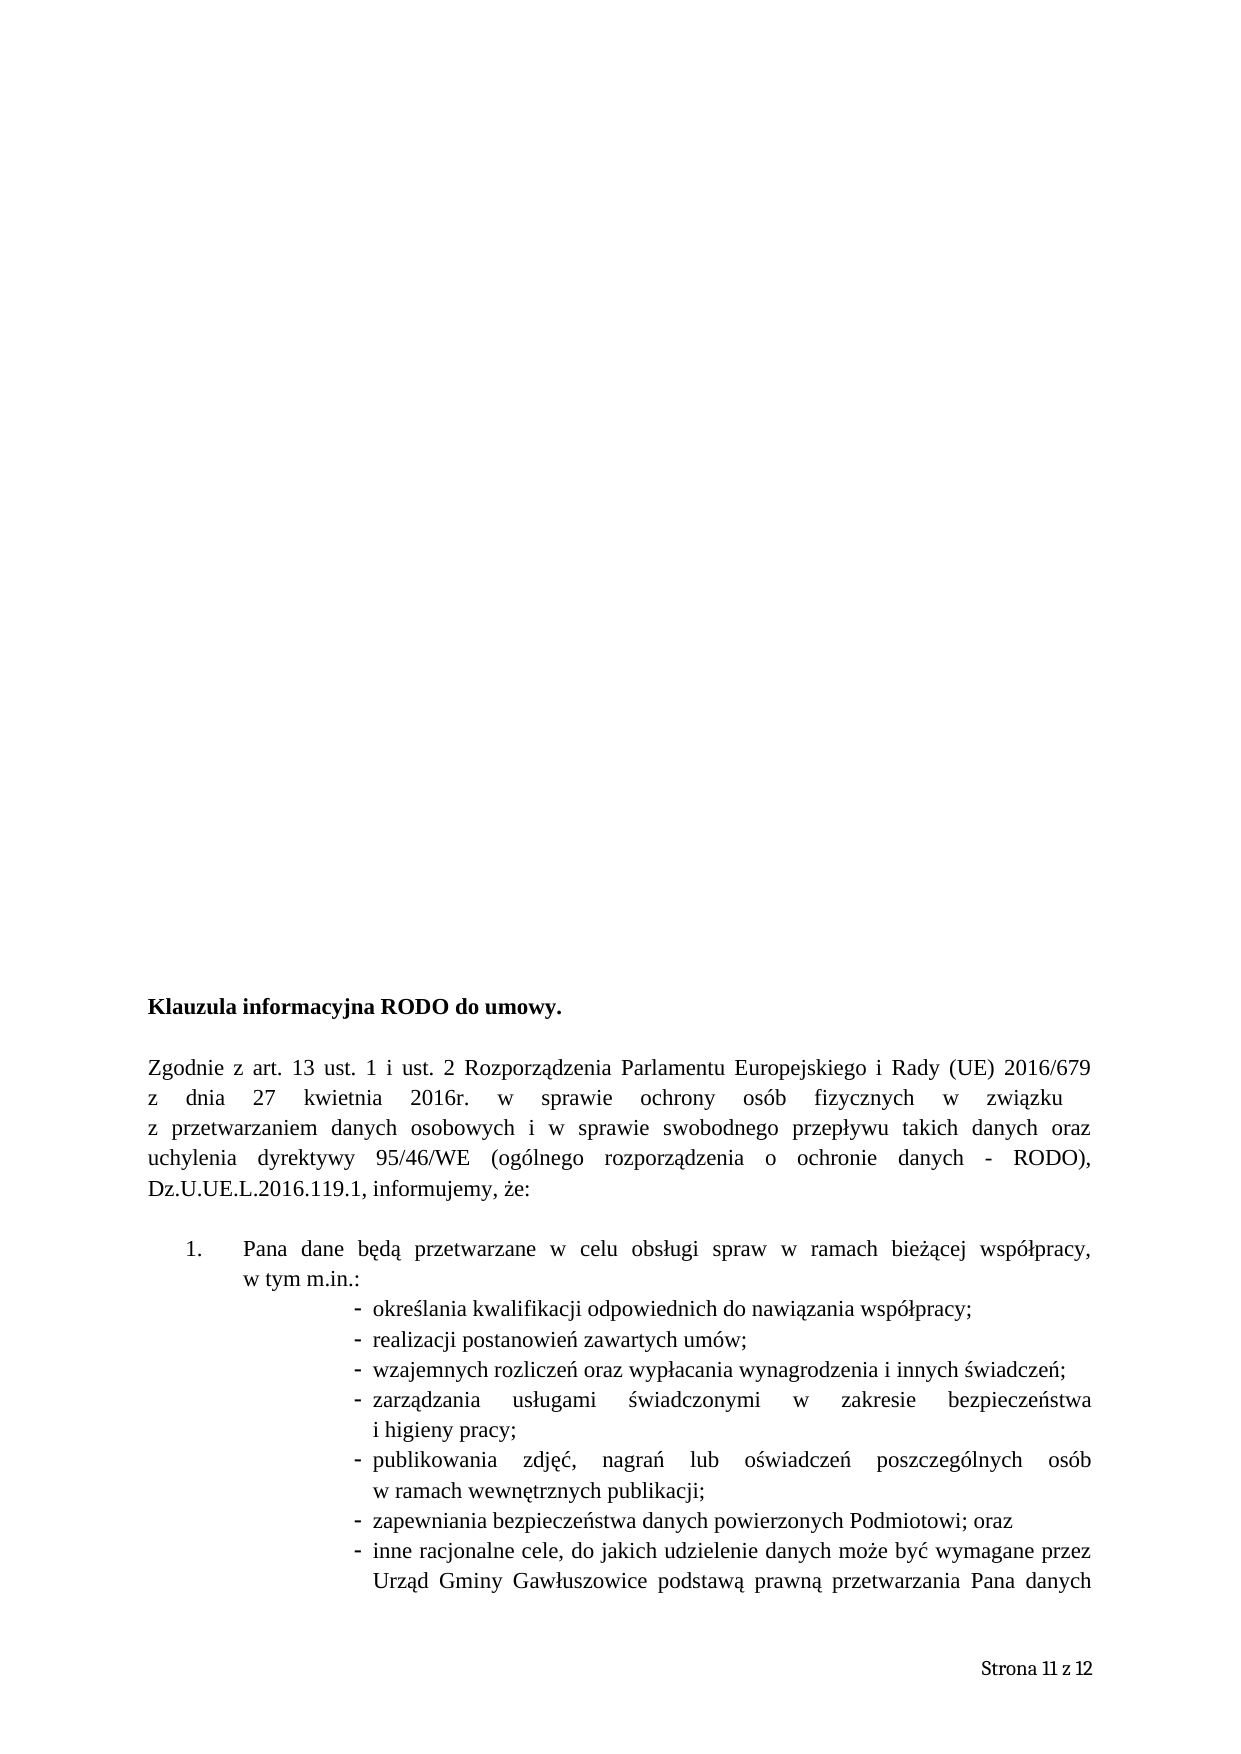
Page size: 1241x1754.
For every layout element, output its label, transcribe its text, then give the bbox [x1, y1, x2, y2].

list zapewniania bezpieczeństwa danych powierzonych Podmiotowi; oraz [354, 1507, 1093, 1533]
list realizacji postanowień zawartych umów; [354, 1326, 1093, 1352]
text Klauzula informacyjna RODO do umowy. [148, 993, 1093, 1020]
list publikowania zdjęć, nagrań lub oświadczeń poszczególnych osób w ramach wewnętrznych publikacji; [354, 1447, 1093, 1503]
list zarządzania usługami świadczonymi w zakresie bezpieczeństwa i higieny pracy; [354, 1386, 1093, 1443]
text Zgodnie z art. 13 ust. 1 i ust. 2 Rozporządzenia Parlamentu Europejskiego i Rady (UE) 2016/679 z dnia 27 kwietnia 2016r. w sprawie ochrony osób fizycznych w związku z przetwarzaniem danych osobowych i w sprawie swobodnego przepływu takich danych oraz uchylenia dyrektywy 95/46/WE (ogólnego rozporządzenia o ochronie danych - RODO), Dz.U.UE.L.2016.119.1, informujemy, że: [148, 1054, 1093, 1201]
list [354, 1537, 1093, 1594]
list wzajemnych rozliczeń oraz wypłacania wynagrodzenia i innych świadczeń; [354, 1356, 1093, 1382]
list określania kwalifikacji odpowiednich do nawiązania współpracy; [354, 1296, 1093, 1322]
list Pana dane będą przetwarzane w celu obsługi spraw w ramach bieżącej współpracy, w tym m.in.: [185, 1235, 1093, 1292]
